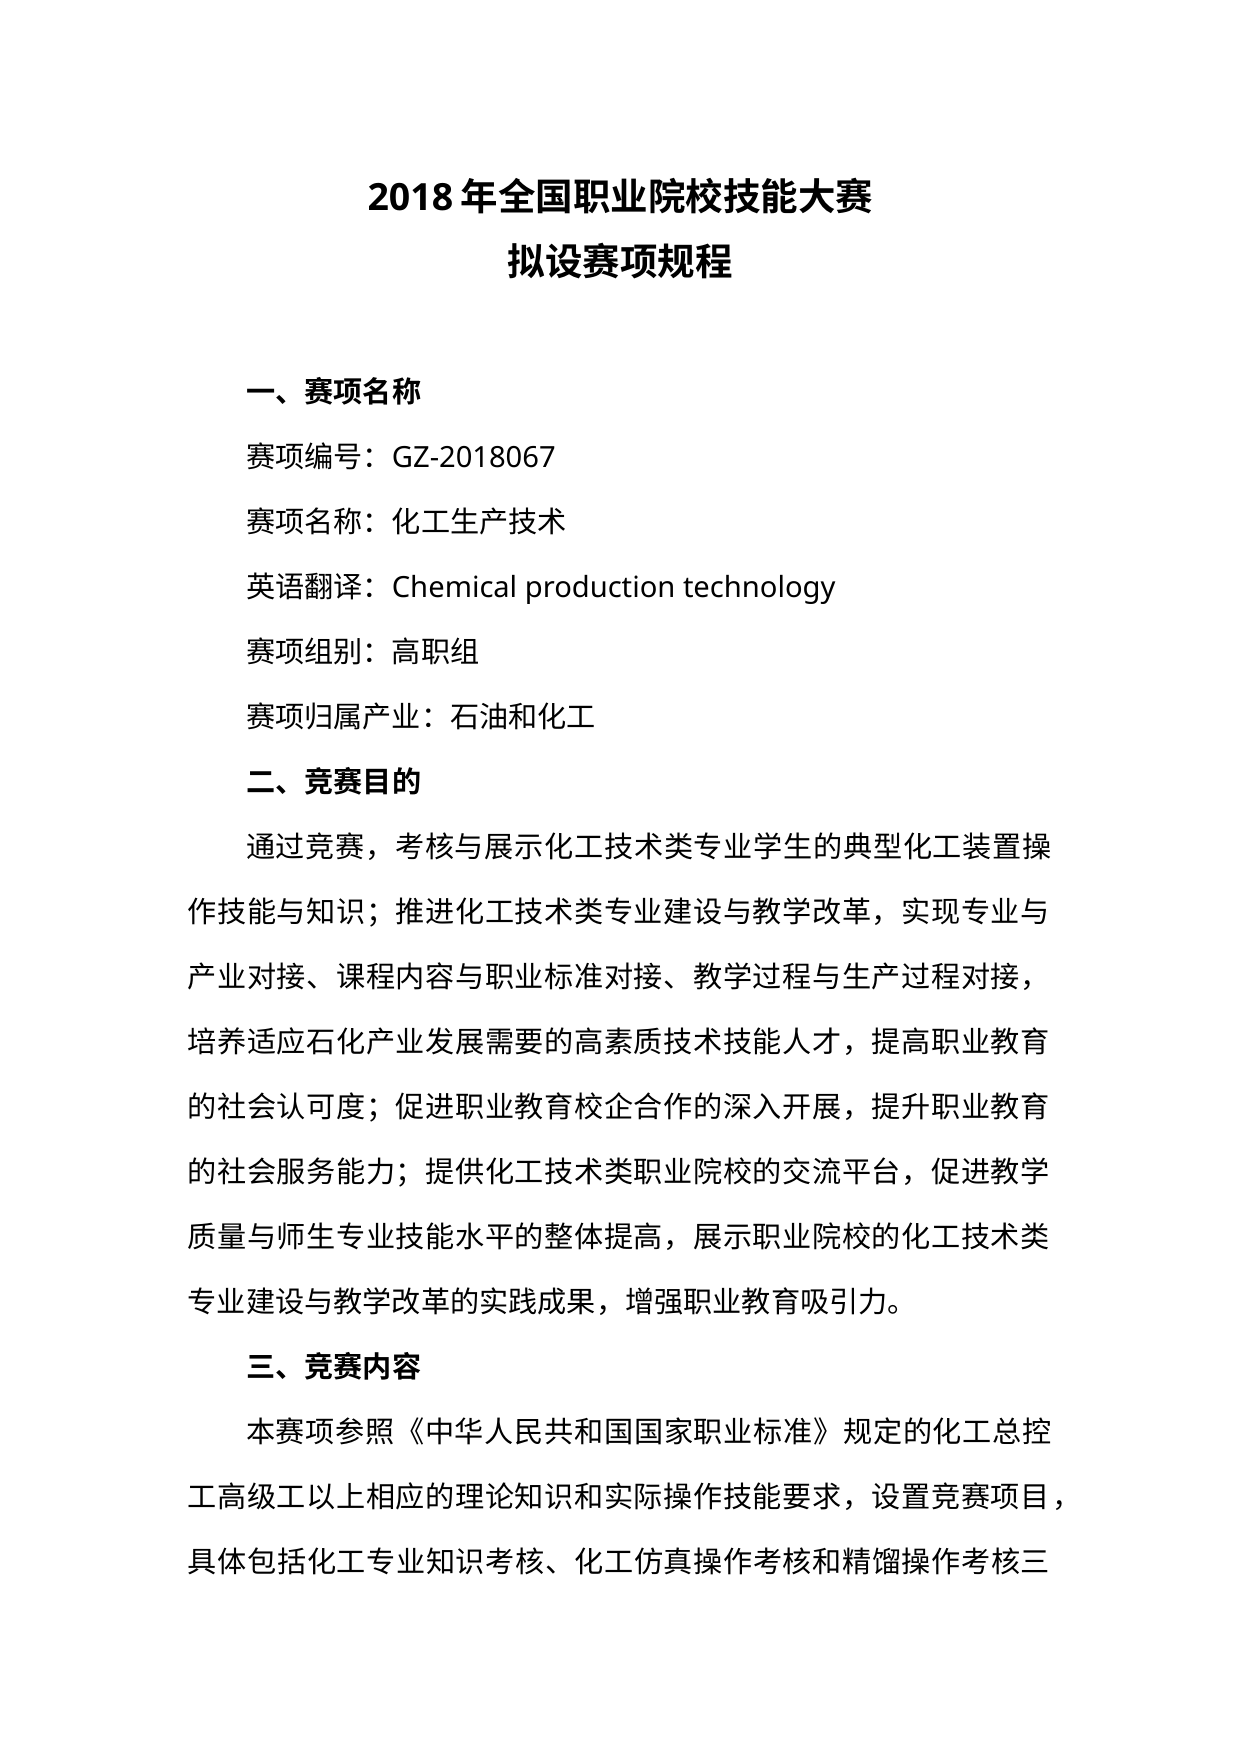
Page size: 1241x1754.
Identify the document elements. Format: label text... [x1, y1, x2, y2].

text 赛项归属产业：石油和化工 [187, 682, 1053, 747]
text 2018年全国职业院校技能大赛 [187, 162, 1053, 227]
text 赛项编号：GZ-2018067 [187, 422, 1053, 487]
text 赛项名称：化工生产技术 [187, 487, 1053, 552]
text 拟设赛项规程 [187, 227, 1053, 292]
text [187, 1397, 1053, 1592]
text 英语翻译：Chemical production technology [187, 552, 1053, 617]
text 三、竞赛内容 [187, 1332, 1053, 1397]
text 赛项组别：高职组 [187, 617, 1053, 682]
text 通过竞赛，考核与展示化工技术类专业学生的典型化工装置操作技能与知识；推进化工技术类专业建设与教学改革，实现专业与产业对接、课程内容与职业标准对接、教学过程与生产过程对接，培养适应石化产业发展需要的高素质技术技能人才，提高职业教育的社会认可度；促进职业教育校企合作的深入开展，提升职业教育的社会服务能力；提供化工技术类职业院校的交流平台，促进教学质量与师生专业技能水平的整体提高，展示职业院校的化工技术类专业建设与教学改革的实践成果，增强职业教育吸引力。 [187, 812, 1053, 1332]
text 一、赛项名称 [187, 357, 1053, 422]
text 二、竞赛目的 [187, 747, 1053, 812]
